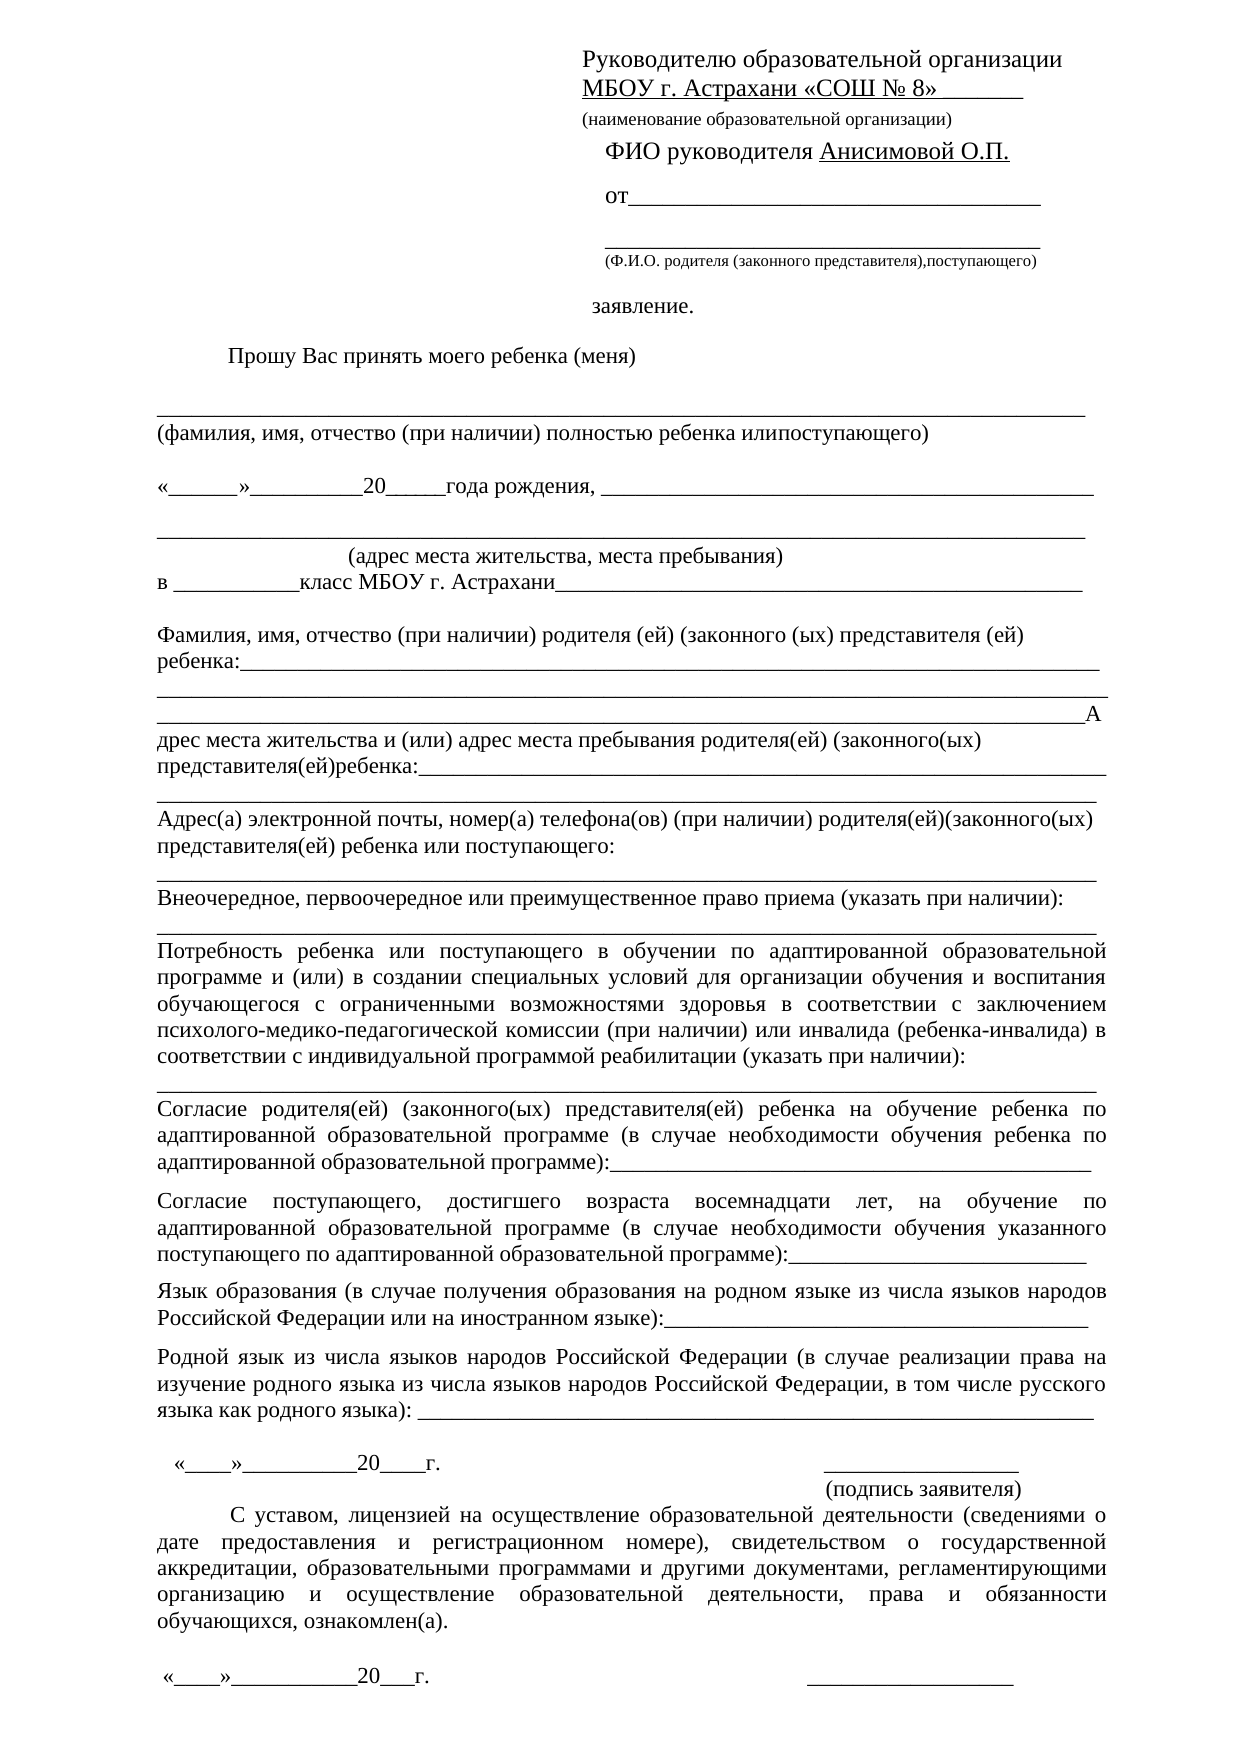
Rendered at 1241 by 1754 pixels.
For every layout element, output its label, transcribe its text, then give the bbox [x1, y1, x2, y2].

text (адрес места жительства, места пребывания) [157, 542, 1000, 568]
text __________________________________________________________________________________ [157, 911, 1108, 937]
text «____»__________20____г. _________________ [173, 1449, 1108, 1475]
text Внеочередное, первоочередное или преимущественное право приема (указать при наличии): [157, 884, 1108, 911]
text от____________________________________ [605, 180, 1108, 209]
text ФИО руководителя Анисимовой О.П. [605, 136, 1108, 165]
text «____»___________20___г. __________________ [157, 1662, 1108, 1688]
text Согласие родителя(ей) (законного(ых) представителя(ей) ребенка на обучение ребенка по адаптированной образовательной программе (в случае необходимости обучения ребенка по адаптированной образовательной программе):__________________________________________ [157, 1095, 1108, 1174]
text _________________________________________________________________________________ [157, 515, 1108, 542]
text (фамилия, имя, отчество (при наличии) полностью ребенка илипоступающего) [157, 419, 1108, 446]
text (подпись заявителя) [173, 1475, 1108, 1501]
text (наименование образовательной организации) [582, 108, 1108, 130]
text Фамилия, имя, отчество (при наличии) родителя (ей) (законного (ых) представителя (ей) ребенка:_______________________________________________________________________________________________________________________________________________________________________________________________________________________________________________Адрес места жительства и (или) адрес места пребывания родителя(ей) (законного(ых) представителя(ей)ребенка:______________________________________________________________________________________________________________________________________________Адрес(а) электронной почты, номер(а) телефона(ов) (при наличии) родителя(ей)(законного(ых) представителя(ей) ребенка или поступающего: [157, 621, 1108, 697]
text __________________________________________________________________________________ [157, 858, 1108, 884]
text Прошу Вас принять моего ребенка (меня) [228, 342, 1108, 368]
text __________________________________________________________________________________ [157, 1069, 1108, 1095]
text Согласие поступающего, достигшего возраста восемнадцати лет, на обучение по адаптированной образовательной программе (в случае необходимости обучения указанного поступающего по адаптированной образовательной программе):__________________________ [157, 1187, 1108, 1266]
text С уставом, лицензией на осуществление образовательной деятельности (сведениями о дате предоставления и регистрационном номере), свидетельством о государственной аккредитации, образовательными программами и другими документами, регламентирующими организацию и осуществление образовательной деятельности, права и обязанности обучающихся, ознакомлен(а). [157, 1501, 1108, 1633]
text ______________________________________ [605, 225, 1108, 251]
text Язык образования (в случае получения образования на родном языке из числа языков народов Российской Федерации или на иностранном языке):_____________________________________ [157, 1278, 1108, 1330]
text (Ф.И.О. родителя (законного представителя),поступающего) [605, 251, 1108, 270]
text Потребность ребенка или поступающего в обучении по адаптированной образовательной программе и (или) в создании специальных условий для организации обучения и воспитания обучающегося с ограниченными возможностями здоровья в соответствии с заключением психолого-медико-педагогической комиссии (при наличии) или инвалида (ребенка-инвалида) в соответствии с индивидуальной программой реабилитации (указать при наличии): [157, 937, 1108, 1069]
text Родной язык из числа языков народов Российской Федерации (в случае реализации права на изучение родного языка из числа языков народов Российской Федерации, в том числе русского языка как родного языка): ___________________________________________________________ [157, 1343, 1108, 1422]
text «______ » 20 года рождения, ___________________________________________ [157, 472, 1108, 498]
text Фамилия, имя, отчество (при наличии) родителя (ей) (законного (ых) представителя (ей) ребенка:_______________________________________________________________________________________________________________________________________________________________________________________________________________________________________________Адрес места жительства и (или) адрес места пребывания родителя(ей) (законного(ых) представителя(ей)ребенка:______________________________________________________________________________________________________________________________________________Адрес(а) электронной почты, номер(а) телефона(ов) (при наличии) родителя(ей)(законного(ых) представителя(ей) ребенка или поступающего: [157, 698, 1108, 858]
text Руководителю образовательной организации [582, 44, 1108, 73]
text МБОУ г. Астрахани «СОШ № 8» _______ [582, 73, 1108, 102]
text в ___________класс МБОУ г. Астрахани______________________________________________ [157, 568, 1098, 594]
text заявление. [178, 292, 1108, 318]
text _________________________________________________________________________________ [157, 393, 1108, 419]
